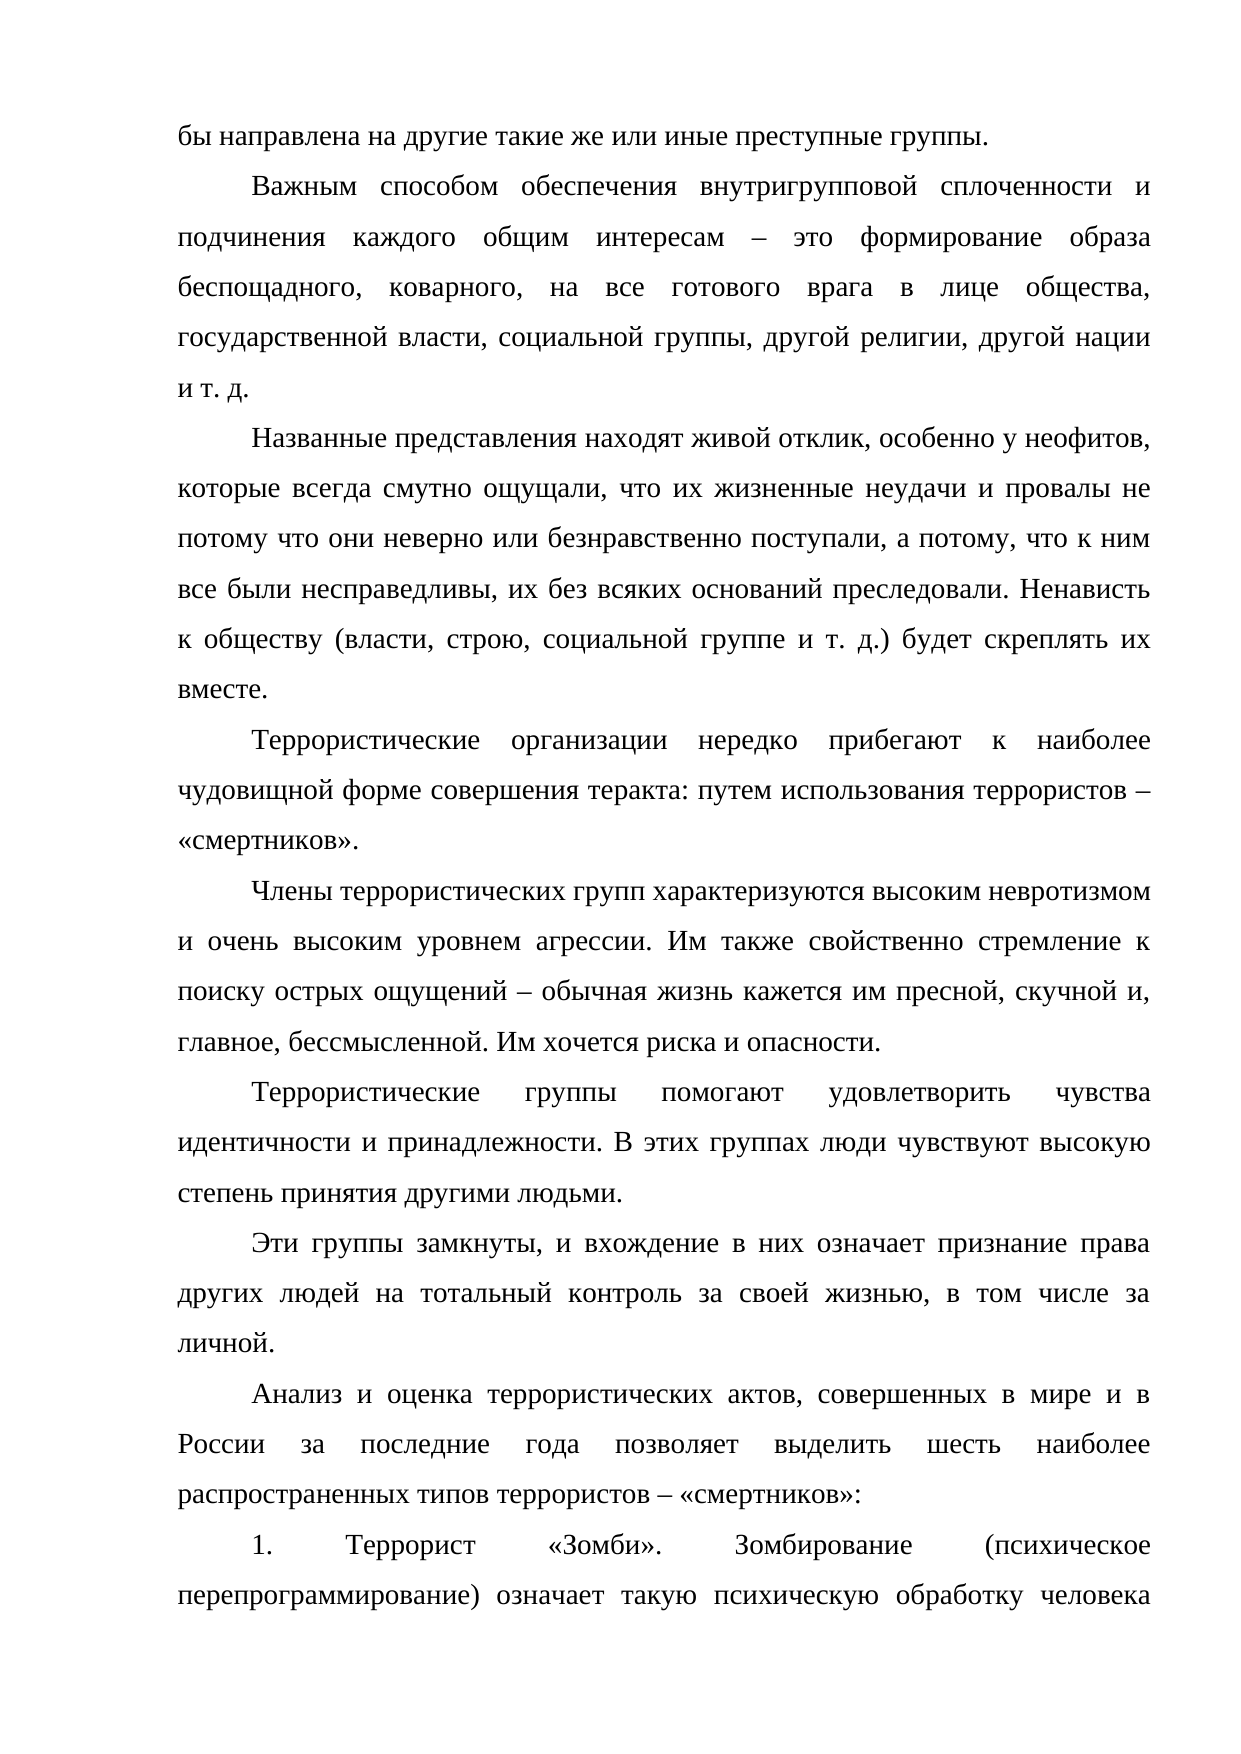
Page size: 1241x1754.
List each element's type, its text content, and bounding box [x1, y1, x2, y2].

text Названные представления находят живой отклик, особенно у неофитов, которые всегда смутно ощущали, что их жизненные неудачи и провалы не потому что они неверно или безнравственно поступали, а потому, что к ним все были несправедливы, их без всяких оснований преследовали. Ненависть к обществу (власти, строю, социальной группе и т. д.) будет скреплять их вместе. [177, 420, 1152, 705]
text Анализ и оценка террористических актов, совершенных в мире и в России за последние года позволяет выделить шесть наиболее распространенных типов террористов – «смертников»: [177, 1376, 1152, 1510]
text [177, 1527, 1152, 1611]
text Эти группы замкнуты, и вхождение в них означает признание права других людей на тотальный контроль за своей жизнью, в том числе за личной. [177, 1225, 1152, 1359]
text Террористические организации нередко прибегают к наиболее чудовищной форме совершения теракта: путем использования террористов – «смертников». [177, 722, 1152, 856]
text Члены террористических групп характеризуются высоким невротизмом и очень высоким уровнем агрессии. Им также свойственно стремление к поиску острых ощущений – обычная жизнь кажется им пресной, скучной и, главное, бессмысленной. Им хочется риска и опасности. [177, 873, 1152, 1057]
text Важным способом обеспечения внутригрупповой сплоченности и подчинения каждого общим интересам – это формирование образа беспощадного, коварного, на все готового врага в лице общества, государственной власти, социальной группы, другой религии, другой нации и т. д. [177, 168, 1152, 403]
text Террористические группы помогают удовлетворить чувства идентичности и принадлежности. В этих группах люди чувствуют высокую степень принятия другими людьми. [177, 1074, 1152, 1208]
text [177, 118, 1152, 152]
